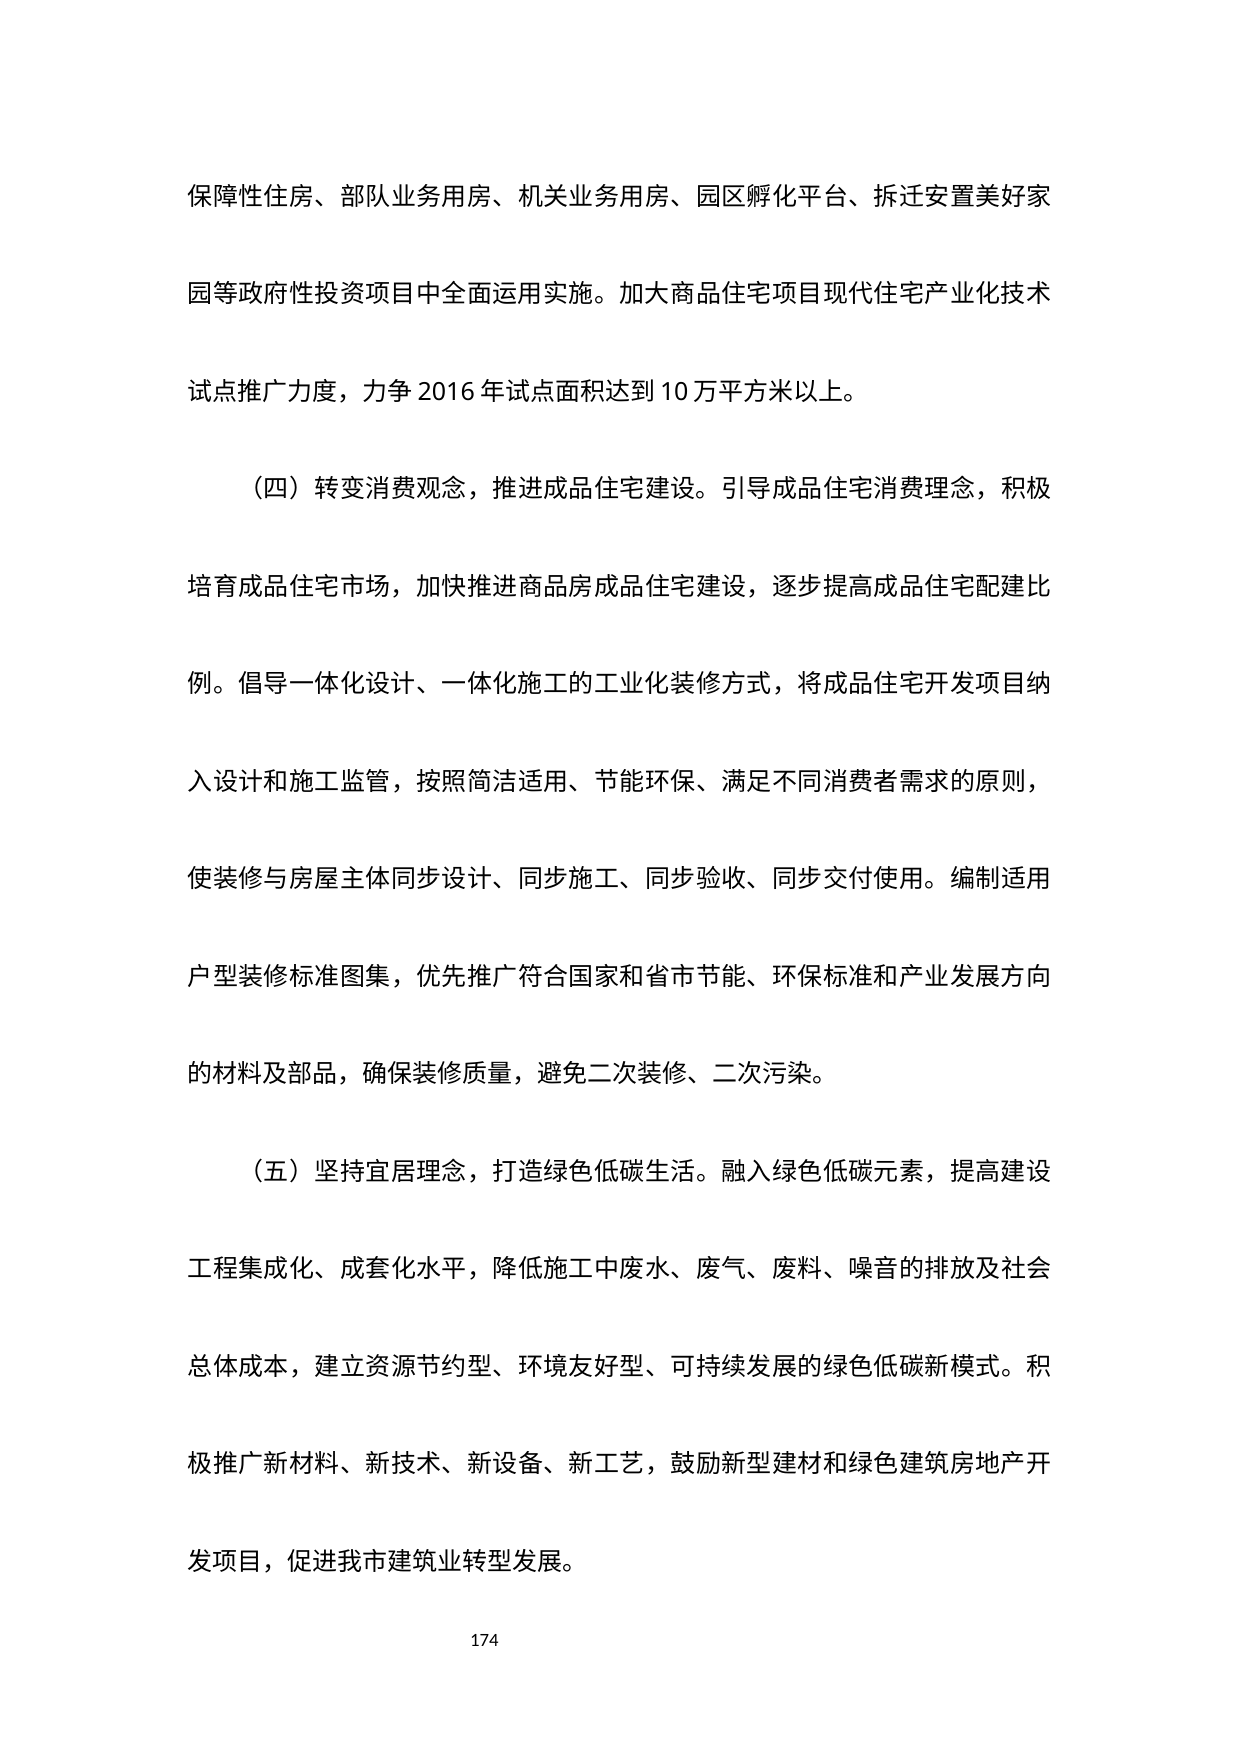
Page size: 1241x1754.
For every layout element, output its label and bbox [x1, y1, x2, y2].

text [187, 162, 1053, 1592]
